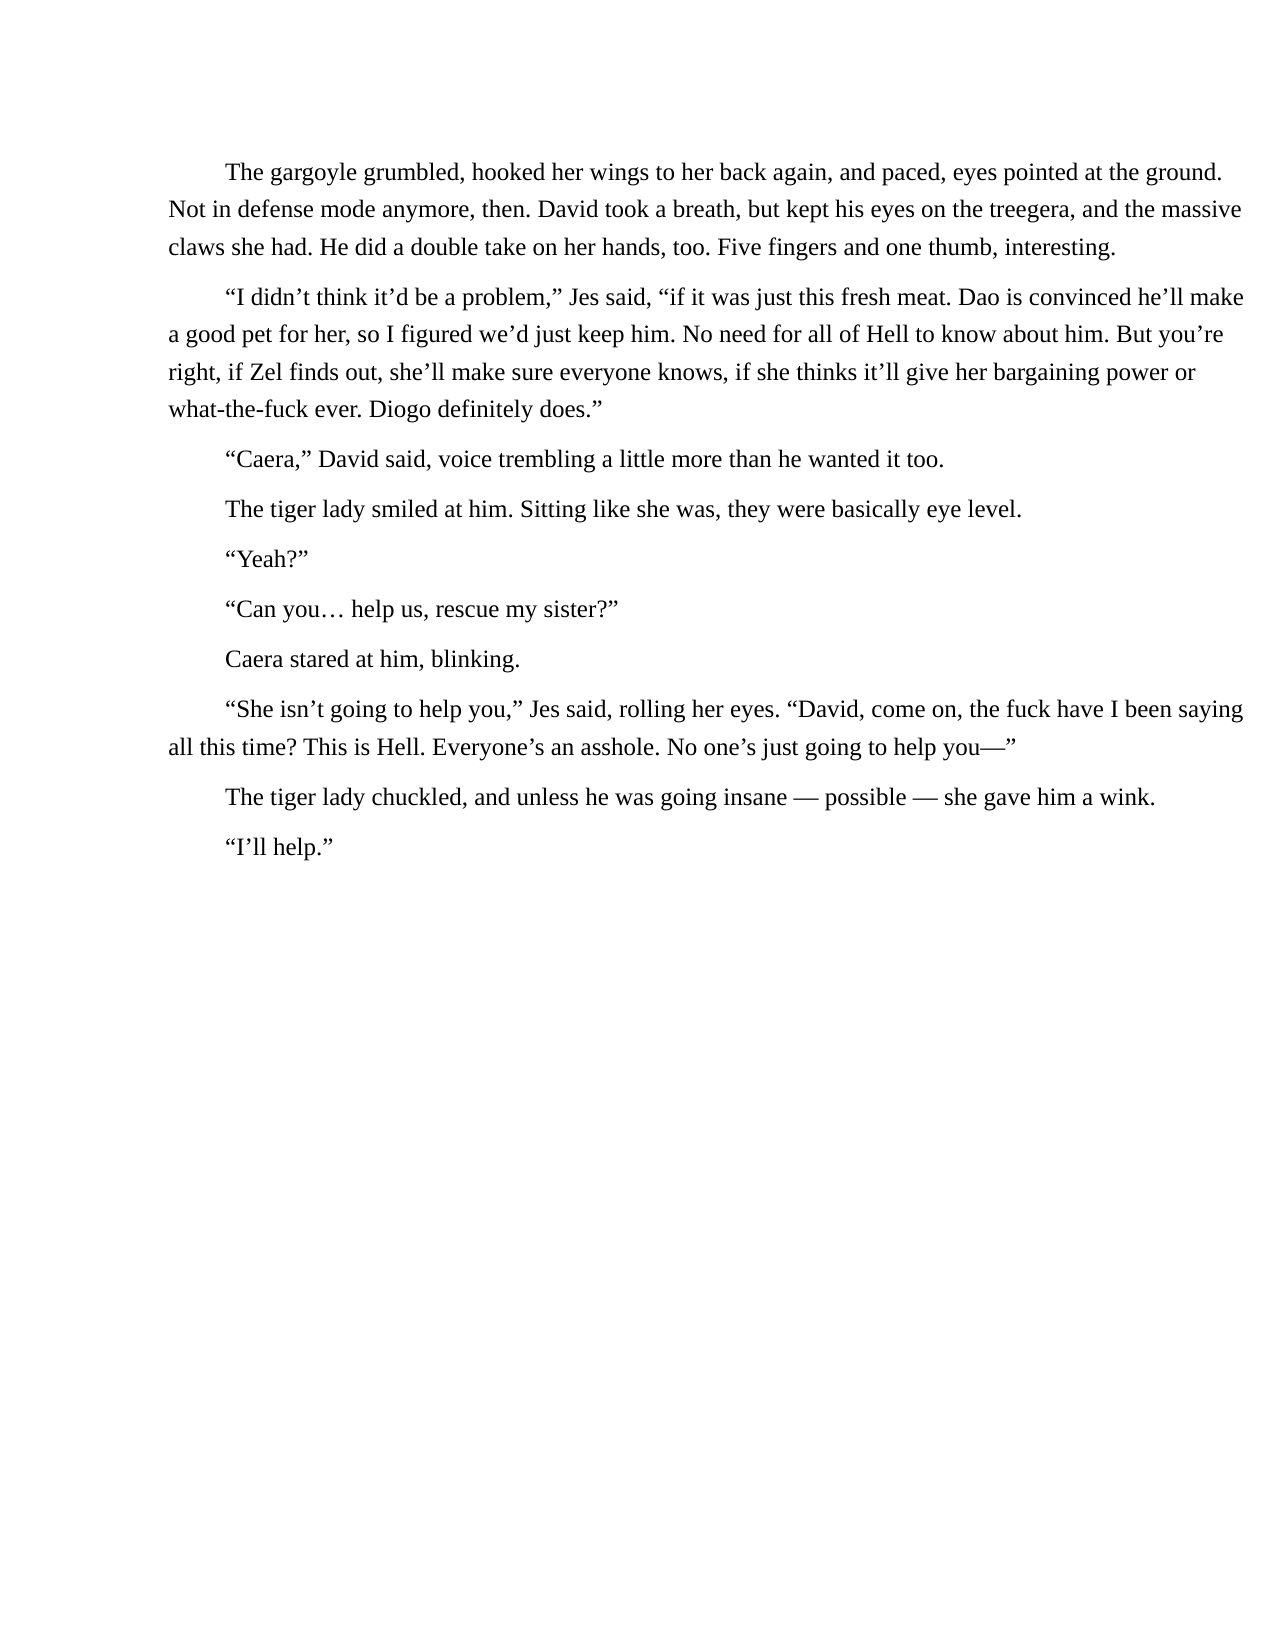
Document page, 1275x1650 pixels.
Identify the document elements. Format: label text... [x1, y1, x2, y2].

text “Can you… help us, rescue my sister?” [168, 587, 1246, 625]
text “Caera,” David said, voice trembling a little more than he wanted it too. [168, 437, 1246, 475]
text Caera stared at him, blinking. [168, 637, 1246, 675]
text The tiger lady chuckled, and unless he was going insane — possible — she gave him a wink. [168, 775, 1246, 812]
text “Yeah?” [168, 537, 1246, 575]
text “She isn’t going to help you,” Jes said, rolling her eyes. “David, come on, the fuck have I been saying all this time? This is Hell. Everyone’s an asshole. No one’s just going to help you—” [168, 687, 1246, 762]
text The gargoyle grumbled, hooked her wings to her back again, and paced, eyes pointed at the ground. Not in defense mode anymore, then. David took a breath, but kept his eyes on the treegera, and the massive claws she had. He did a double take on her hands, too. Five fingers and one thumb, interesting. [168, 150, 1246, 262]
text “I’ll help.” [168, 825, 1246, 862]
text The tiger lady smiled at him. Sitting like she was, they were basically eye level. [168, 487, 1246, 525]
text “I didn’t think it’d be a problem,” Jes said, “if it was just this fresh meat. Dao is convinced he’ll make a good pet for her, so I figured we’d just keep him. No need for all of Hell to know about him. But you’re right, if Zel finds out, she’ll make sure everyone knows, if she thinks it’ll give her bargaining power or what-the-fuck ever. Diogo definitely does.” [168, 275, 1246, 425]
